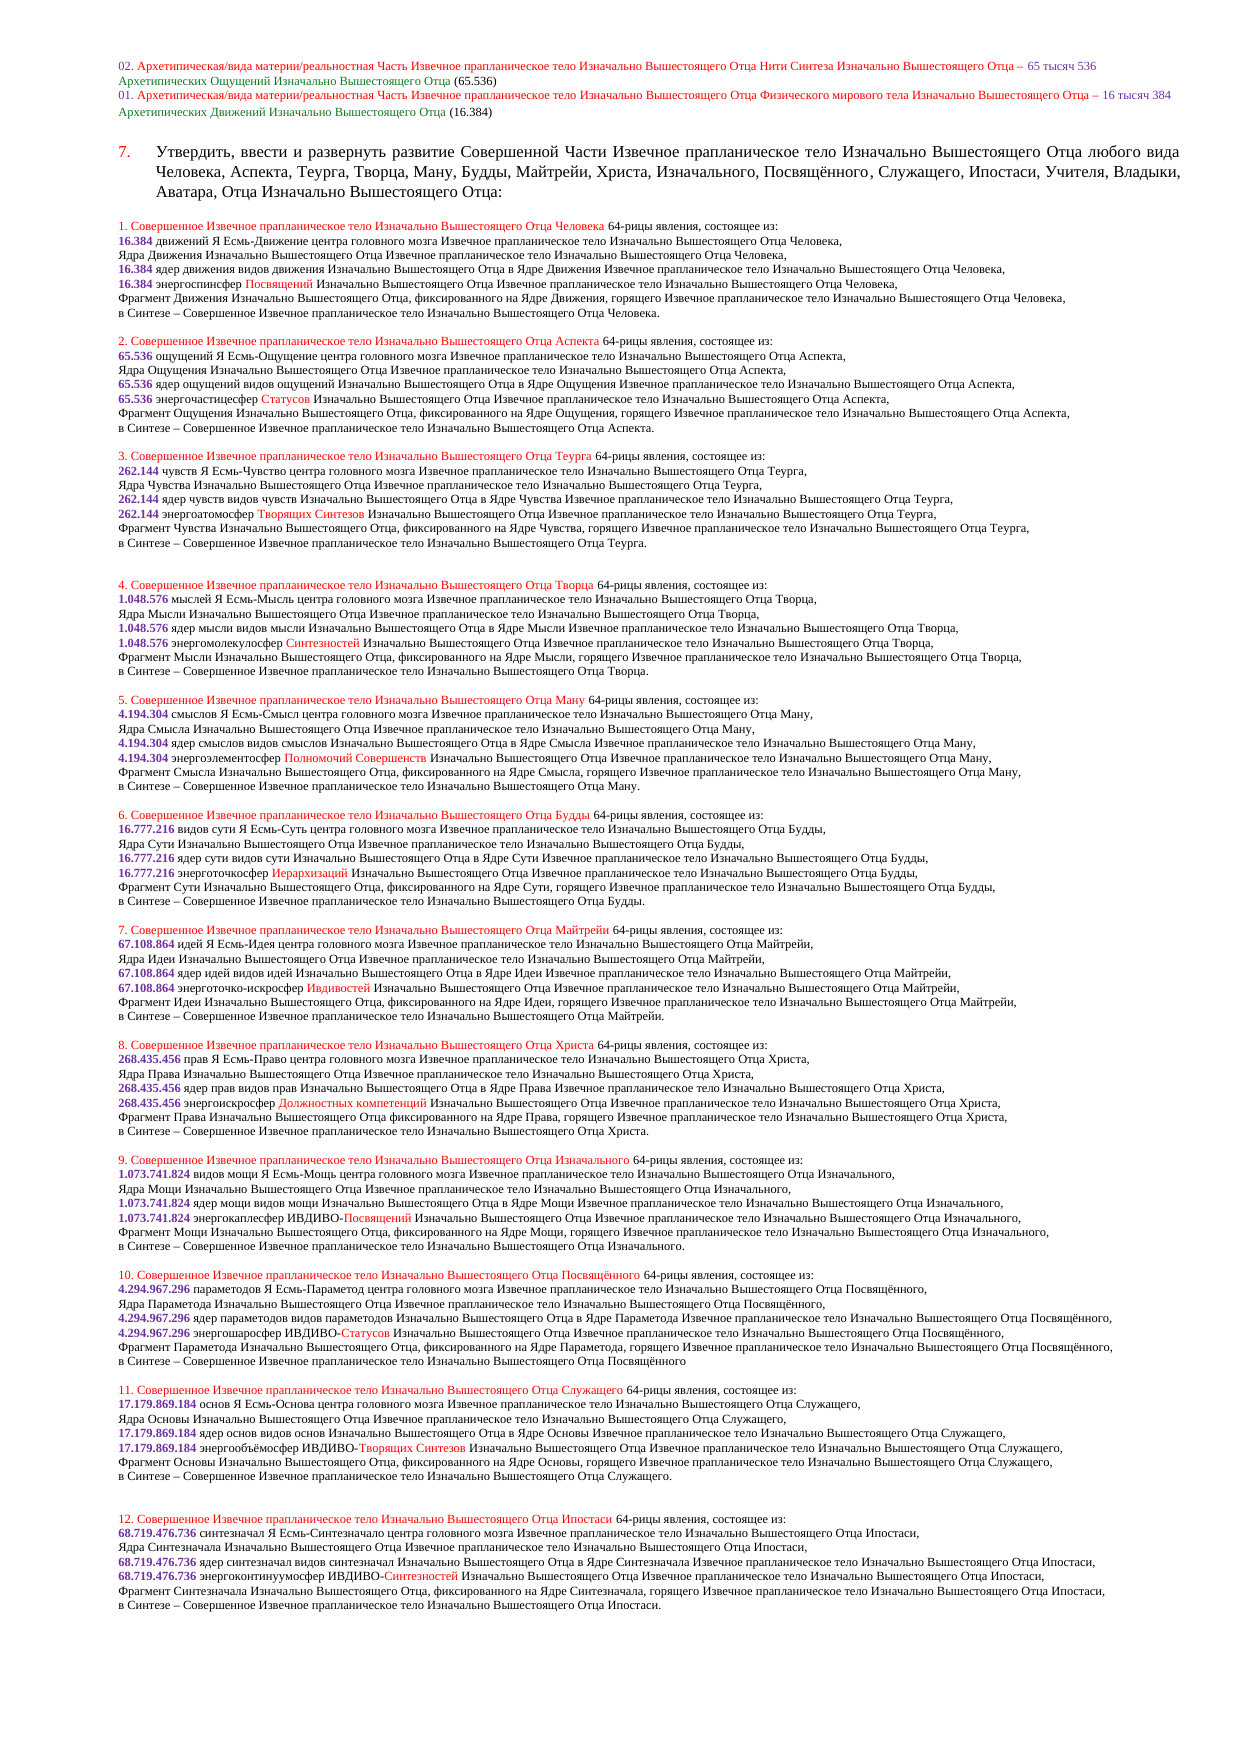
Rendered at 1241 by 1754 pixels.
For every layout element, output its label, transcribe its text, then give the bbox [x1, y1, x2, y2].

text Фрагмент Синтезначала Изначально Вышестоящего Отца, фиксированного на Ядре Синтезначала, горящего Извечное прапланическое тело Изначально Вышестоящего Отца Ипостаси, [118, 1583, 1181, 1598]
text 4.294.967.296 ядер параметодов видов параметодов Изначально Вышестоящего Отца в Ядре Параметода Извечное прапланическое тело Изначально Вышестоящего Отца Посвящённого, [118, 1311, 1181, 1325]
text 262.144 ядер чувств видов чувств Изначально Вышестоящего Отца в Ядре Чувства Извечное прапланическое тело Изначально Вышестоящего Отца Теурга, [118, 492, 1181, 507]
text 1.048.576 ядер мысли видов мысли Изначально Вышестоящего Отца в Ядре Мысли Извечное прапланическое тело Изначально Вышестоящего Отца Творца, [118, 621, 1181, 635]
text 16.384 движений Я Есмь-Движение центра головного мозга Извечное прапланическое тело Изначально Вышестоящего Отца Человека, [118, 233, 1181, 248]
text 4.194.304 смыслов Я Есмь-Смысл центра головного мозга Извечное прапланическое тело Изначально Вышестоящего Отца Ману, [118, 707, 1181, 722]
text 1.048.576 энергомолекулосфер Синтезностей Изначально Вышестоящего Отца Извечное прапланическое тело Изначально Вышестоящего Отца Творца, [118, 635, 1181, 650]
text 3. Совершенное Извечное прапланическое тело Изначально Вышестоящего Отца Теурга 64-рицы явления, состоящее из: [118, 449, 1181, 463]
text 7. Совершенное Извечное прапланическое тело Изначально Вышестоящего Отца Майтрейи 64-рицы явления, состоящее из: [118, 923, 1181, 937]
text Фрагмент Мысли Изначально Вышестоящего Отца, фиксированного на Ядре Мысли, горящего Извечное прапланическое тело Изначально Вышестоящего Отца Творца, [118, 650, 1181, 664]
text Ядра Синтезначала Изначально Вышестоящего Отца Извечное прапланическое тело Изначально Вышестоящего Отца Ипостаси, [118, 1540, 1181, 1554]
text Фрагмент Мощи Изначально Вышестоящего Отца, фиксированного на Ядре Мощи, горящего Извечное прапланическое тело Изначально Вышестоящего Отца Изначального, [118, 1225, 1181, 1239]
list Утвердить, ввести и развернуть развитие Совершенной Части Извечное прапланическое тело Изначально Вышестоящего Отца любого вида Человека, Аспекта, Теурга, Творца, Ману, Будды, Майтрейи, Христа, Изначального, Посвящённого, Служащего, Ипостаси, Учителя, Владыки, Аватара, Отца Изначально Вышестоящего Отца: [118, 142, 1181, 201]
text 65.536 ядер ощущений видов ощущений Изначально Вышестоящего Отца в Ядре Ощущения Извечное прапланическое тело Изначально Вышестоящего Отца Аспекта, [118, 377, 1181, 392]
text Фрагмент Ощущения Изначально Вышестоящего Отца, фиксированного на Ядре Ощущения, горящего Извечное прапланическое тело Изначально Вышестоящего Отца Аспекта, [118, 406, 1181, 420]
text 1.073.741.824 энергокаплесфер ИВДИВО-Посвящений Изначально Вышестоящего Отца Извечное прапланическое тело Изначально Вышестоящего Отца Изначального, [118, 1210, 1181, 1225]
text в Синтезе – Совершенное Извечное прапланическое тело Изначально Вышестоящего Отца Творца. [118, 664, 1181, 678]
text 4.194.304 энергоэлементосфер Полномочий Совершенств Изначально Вышестоящего Отца Извечное прапланическое тело Изначально Вышестоящего Отца Ману, [118, 750, 1181, 765]
text 67.108.864 энерготочко-искросфер Ивдивостей Изначально Вышестоящего Отца Извечное прапланическое тело Изначально Вышестоящего Отца Майтрейи, [118, 980, 1181, 995]
text 68.719.476.736 энергоконтинуумосфер ИВДИВО-Синтезностей Изначально Вышестоящего Отца Извечное прапланическое тело Изначально Вышестоящего Отца Ипостаси, [118, 1569, 1181, 1583]
text Ядра Чувства Изначально Вышестоящего Отца Извечное прапланическое тело Изначально Вышестоящего Отца Теурга, [118, 478, 1181, 492]
text 17.179.869.184 основ Я Есмь-Основа центра головного мозга Извечное прапланическое тело Изначально Вышестоящего Отца Служащего, [118, 1397, 1181, 1412]
text Фрагмент Основы Изначально Вышестоящего Отца, фиксированного на Ядре Основы, горящего Извечное прапланическое тело Изначально Вышестоящего Отца Служащего, [118, 1455, 1181, 1469]
text 67.108.864 идей Я Есмь-Идея центра головного мозга Извечное прапланическое тело Изначально Вышестоящего Отца Майтрейи, [118, 937, 1181, 952]
text в Синтезе – Совершенное Извечное прапланическое тело Изначально Вышестоящего Отца Аспекта. [118, 420, 1181, 435]
text 16.384 энергоспинсфер Посвящений Изначально Вышестоящего Отца Извечное прапланическое тело Изначально Вышестоящего Отца Человека, [118, 277, 1181, 291]
text 10. Совершенное Извечное прапланическое тело Изначально Вышестоящего Отца Посвящённого 64-рицы явления, состоящее из: [118, 1268, 1181, 1282]
text 16.384 ядер движения видов движения Изначально Вышестоящего Отца в Ядре Движения Извечное прапланическое тело Изначально Вышестоящего Отца Человека, [118, 262, 1181, 277]
text Ядра Мысли Изначально Вышестоящего Отца Извечное прапланическое тело Изначально Вышестоящего Отца Творца, [118, 607, 1181, 621]
text 68.719.476.736 синтезначал Я Есмь-Синтезначало центра головного мозга Извечное прапланическое тело Изначально Вышестоящего Отца Ипостаси, [118, 1526, 1181, 1540]
text 16.777.216 энерготочкосфер Иерархизаций Изначально Вышестоящего Отца Извечное прапланическое тело Изначально Вышестоящего Отца Будды, [118, 865, 1181, 880]
text в Синтезе – Совершенное Извечное прапланическое тело Изначально Вышестоящего Отца Человека. [118, 305, 1181, 320]
text в Синтезе – Совершенное Извечное прапланическое тело Изначально Вышестоящего Отца Ману. [118, 779, 1181, 793]
text 268.435.456 прав Я Есмь-Право центра головного мозга Извечное прапланическое тело Изначально Вышестоящего Отца Христа, [118, 1052, 1181, 1067]
text 262.144 чувств Я Есмь-Чувство центра головного мозга Извечное прапланическое тело Изначально Вышестоящего Отца Теурга, [118, 463, 1181, 478]
text 5. Совершенное Извечное прапланическое тело Изначально Вышестоящего Отца Ману 64-рицы явления, состоящее из: [118, 693, 1181, 707]
text Ядра Мощи Изначально Вышестоящего Отца Извечное прапланическое тело Изначально Вышестоящего Отца Изначального, [118, 1182, 1181, 1196]
text Ядра Смысла Изначально Вышестоящего Отца Извечное прапланическое тело Изначально Вышестоящего Отца Ману, [118, 722, 1181, 736]
text 4. Совершенное Извечное прапланическое тело Изначально Вышестоящего Отца Творца 64-рицы явления, состоящее из: [118, 578, 1181, 592]
text 17.179.869.184 энергообъёмосфер ИВДИВО-Творящих Синтезов Изначально Вышестоящего Отца Извечное прапланическое тело Изначально Вышестоящего Отца Служащего, [118, 1440, 1181, 1455]
text Фрагмент Параметода Изначально Вышестоящего Отца, фиксированного на Ядре Параметода, горящего Извечное прапланическое тело Изначально Вышестоящего Отца Посвящённого, [118, 1340, 1181, 1354]
text 17.179.869.184 ядер основ видов основ Изначально Вышестоящего Отца в Ядре Основы Извечное прапланическое тело Изначально Вышестоящего Отца Служащего, [118, 1426, 1181, 1440]
text Фрагмент Права Изначально Вышестоящего Отца фиксированного на Ядре Права, горящего Извечное прапланическое тело Изначально Вышестоящего Отца Христа, [118, 1110, 1181, 1124]
text Фрагмент Чувства Изначально Вышестоящего Отца, фиксированного на Ядре Чувства, горящего Извечное прапланическое тело Изначально Вышестоящего Отца Теурга, [118, 521, 1181, 535]
text 4.194.304 ядер смыслов видов смыслов Изначально Вышестоящего Отца в Ядре Смысла Извечное прапланическое тело Изначально Вышестоящего Отца Ману, [118, 736, 1181, 750]
text в Синтезе – Совершенное Извечное прапланическое тело Изначально Вышестоящего Отца Будды. [118, 894, 1181, 908]
text Фрагмент Смысла Изначально Вышестоящего Отца, фиксированного на Ядре Смысла, горящего Извечное прапланическое тело Изначально Вышестоящего Отца Ману, [118, 765, 1181, 779]
text 268.435.456 энергоискросфер Должностных компетенций Изначально Вышестоящего Отца Извечное прапланическое тело Изначально Вышестоящего Отца Христа, [118, 1095, 1181, 1110]
text 268.435.456 ядер прав видов прав Изначально Вышестоящего Отца в Ядре Права Извечное прапланическое тело Изначально Вышестоящего Отца Христа, [118, 1081, 1181, 1095]
text в Синтезе – Совершенное Извечное прапланическое тело Изначально Вышестоящего Отца Изначального. [118, 1239, 1181, 1253]
text Фрагмент Движения Изначально Вышестоящего Отца, фиксированного на Ядре Движения, горящего Извечное прапланическое тело Изначально Вышестоящего Отца Человека, [118, 291, 1181, 305]
text в Синтезе – Совершенное Извечное прапланическое тело Изначально Вышестоящего Отца Служащего. [118, 1469, 1181, 1483]
text Ядра Идеи Изначально Вышестоящего Отца Извечное прапланическое тело Изначально Вышестоящего Отца Майтрейи, [118, 952, 1181, 966]
text Ядра Ощущения Изначально Вышестоящего Отца Извечное прапланическое тело Изначально Вышестоящего Отца Аспекта, [118, 363, 1181, 377]
text 67.108.864 ядер идей видов идей Изначально Вышестоящего Отца в Ядре Идеи Извечное прапланическое тело Изначально Вышестоящего Отца Майтрейи, [118, 966, 1181, 980]
text 01. Архетипическая/вида материи/реальностная Часть Извечное прапланическое тело Изначально Вышестоящего Отца Физического мирового тела Изначально Вышестоящего Отца – 16 тысяч 384 Архетипических Движений Изначально Вышестоящего Отца (16.384) [118, 88, 1181, 119]
text Ядра Сути Изначально Вышестоящего Отца Извечное прапланическое тело Изначально Вышестоящего Отца Будды, [118, 837, 1181, 851]
text 9. Совершенное Извечное прапланическое тело Изначально Вышестоящего Отца Изначального 64-рицы явления, состоящее из: [118, 1153, 1181, 1167]
text 16.777.216 видов сути Я Есмь-Суть центра головного мозга Извечное прапланическое тело Изначально Вышестоящего Отца Будды, [118, 822, 1181, 837]
text Ядра Движения Изначально Вышестоящего Отца Извечное прапланическое тело Изначально Вышестоящего Отца Человека, [118, 248, 1181, 262]
text Ядра Параметода Изначально Вышестоящего Отца Извечное прапланическое тело Изначально Вышестоящего Отца Посвящённого, [118, 1297, 1181, 1311]
text 1.048.576 мыслей Я Есмь-Мысль центра головного мозга Извечное прапланическое тело Изначально Вышестоящего Отца Творца, [118, 592, 1181, 607]
text 12. Совершенное Извечное прапланическое тело Изначально Вышестоящего Отца Ипостаси 64-рицы явления, состоящее из: [118, 1511, 1181, 1526]
text в Синтезе – Совершенное Извечное прапланическое тело Изначально Вышестоящего Отца Посвящённого [118, 1354, 1181, 1368]
text 16.777.216 ядер сути видов сути Изначально Вышестоящего Отца в Ядре Сути Извечное прапланическое тело Изначально Вышестоящего Отца Будды, [118, 851, 1181, 865]
text 65.536 ощущений Я Есмь-Ощущение центра головного мозга Извечное прапланическое тело Изначально Вышестоящего Отца Аспекта, [118, 348, 1181, 363]
text 1.073.741.824 видов мощи Я Есмь-Мощь центра головного мозга Извечное прапланическое тело Изначально Вышестоящего Отца Изначального, [118, 1167, 1181, 1182]
text 4.294.967.296 энергошаросфер ИВДИВО-Статусов Изначально Вышестоящего Отца Извечное прапланическое тело Изначально Вышестоящего Отца Посвящённого, [118, 1325, 1181, 1340]
text 65.536 энергочастицесфер Статусов Изначально Вышестоящего Отца Извечное прапланическое тело Изначально Вышестоящего Отца Аспекта, [118, 392, 1181, 406]
text 68.719.476.736 ядер синтезначал видов синтезначал Изначально Вышестоящего Отца в Ядре Синтезначала Извечное прапланическое тело Изначально Вышестоящего Отца Ипостаси, [118, 1554, 1181, 1569]
text 1. Совершенное Извечное прапланическое тело Изначально Вышестоящего Отца Человека 64-рицы явления, состоящее из: [118, 219, 1181, 233]
text 8. Совершенное Извечное прапланическое тело Изначально Вышестоящего Отца Христа 64-рицы явления, состоящее из: [118, 1038, 1181, 1052]
text в Синтезе – Совершенное Извечное прапланическое тело Изначально Вышестоящего Отца Ипостаси. [118, 1598, 1181, 1612]
text 11. Совершенное Извечное прапланическое тело Изначально Вышестоящего Отца Служащего 64-рицы явления, состоящее из: [118, 1383, 1181, 1397]
text Ядра Основы Изначально Вышестоящего Отца Извечное прапланическое тело Изначально Вышестоящего Отца Служащего, [118, 1412, 1181, 1426]
text в Синтезе – Совершенное Извечное прапланическое тело Изначально Вышестоящего Отца Теурга. [118, 535, 1181, 550]
text 6. Совершенное Извечное прапланическое тело Изначально Вышестоящего Отца Будды 64-рицы явления, состоящее из: [118, 808, 1181, 822]
text Ядра Права Изначально Вышестоящего Отца Извечное прапланическое тело Изначально Вышестоящего Отца Христа, [118, 1067, 1181, 1081]
text 2. Совершенное Извечное прапланическое тело Изначально Вышестоящего Отца Аспекта 64-рицы явления, состоящее из: [118, 334, 1181, 348]
text 02. Архетипическая/вида материи/реальностная Часть Извечное прапланическое тело Изначально Вышестоящего Отца Нити Синтеза Изначально Вышестоящего Отца – 65 тысяч 536 Архетипических Ощущений Изначально Вышестоящего Отца (65.536) [118, 59, 1181, 88]
text Фрагмент Идеи Изначально Вышестоящего Отца, фиксированного на Ядре Идеи, горящего Извечное прапланическое тело Изначально Вышестоящего Отца Майтрейи, [118, 995, 1181, 1009]
text в Синтезе – Совершенное Извечное прапланическое тело Изначально Вышестоящего Отца Майтрейи. [118, 1009, 1181, 1023]
text Фрагмент Сути Изначально Вышестоящего Отца, фиксированного на Ядре Сути, горящего Извечное прапланическое тело Изначально Вышестоящего Отца Будды, [118, 880, 1181, 894]
text 262.144 энергоатомосфер Творящих Синтезов Изначально Вышестоящего Отца Извечное прапланическое тело Изначально Вышестоящего Отца Теурга, [118, 507, 1181, 521]
text 4.294.967.296 параметодов Я Есмь-Параметод центра головного мозга Извечное прапланическое тело Изначально Вышестоящего Отца Посвящённого, [118, 1282, 1181, 1297]
text 1.073.741.824 ядер мощи видов мощи Изначально Вышестоящего Отца в Ядре Мощи Извечное прапланическое тело Изначально Вышестоящего Отца Изначального, [118, 1196, 1181, 1210]
text в Синтезе – Совершенное Извечное прапланическое тело Изначально Вышестоящего Отца Христа. [118, 1124, 1181, 1138]
